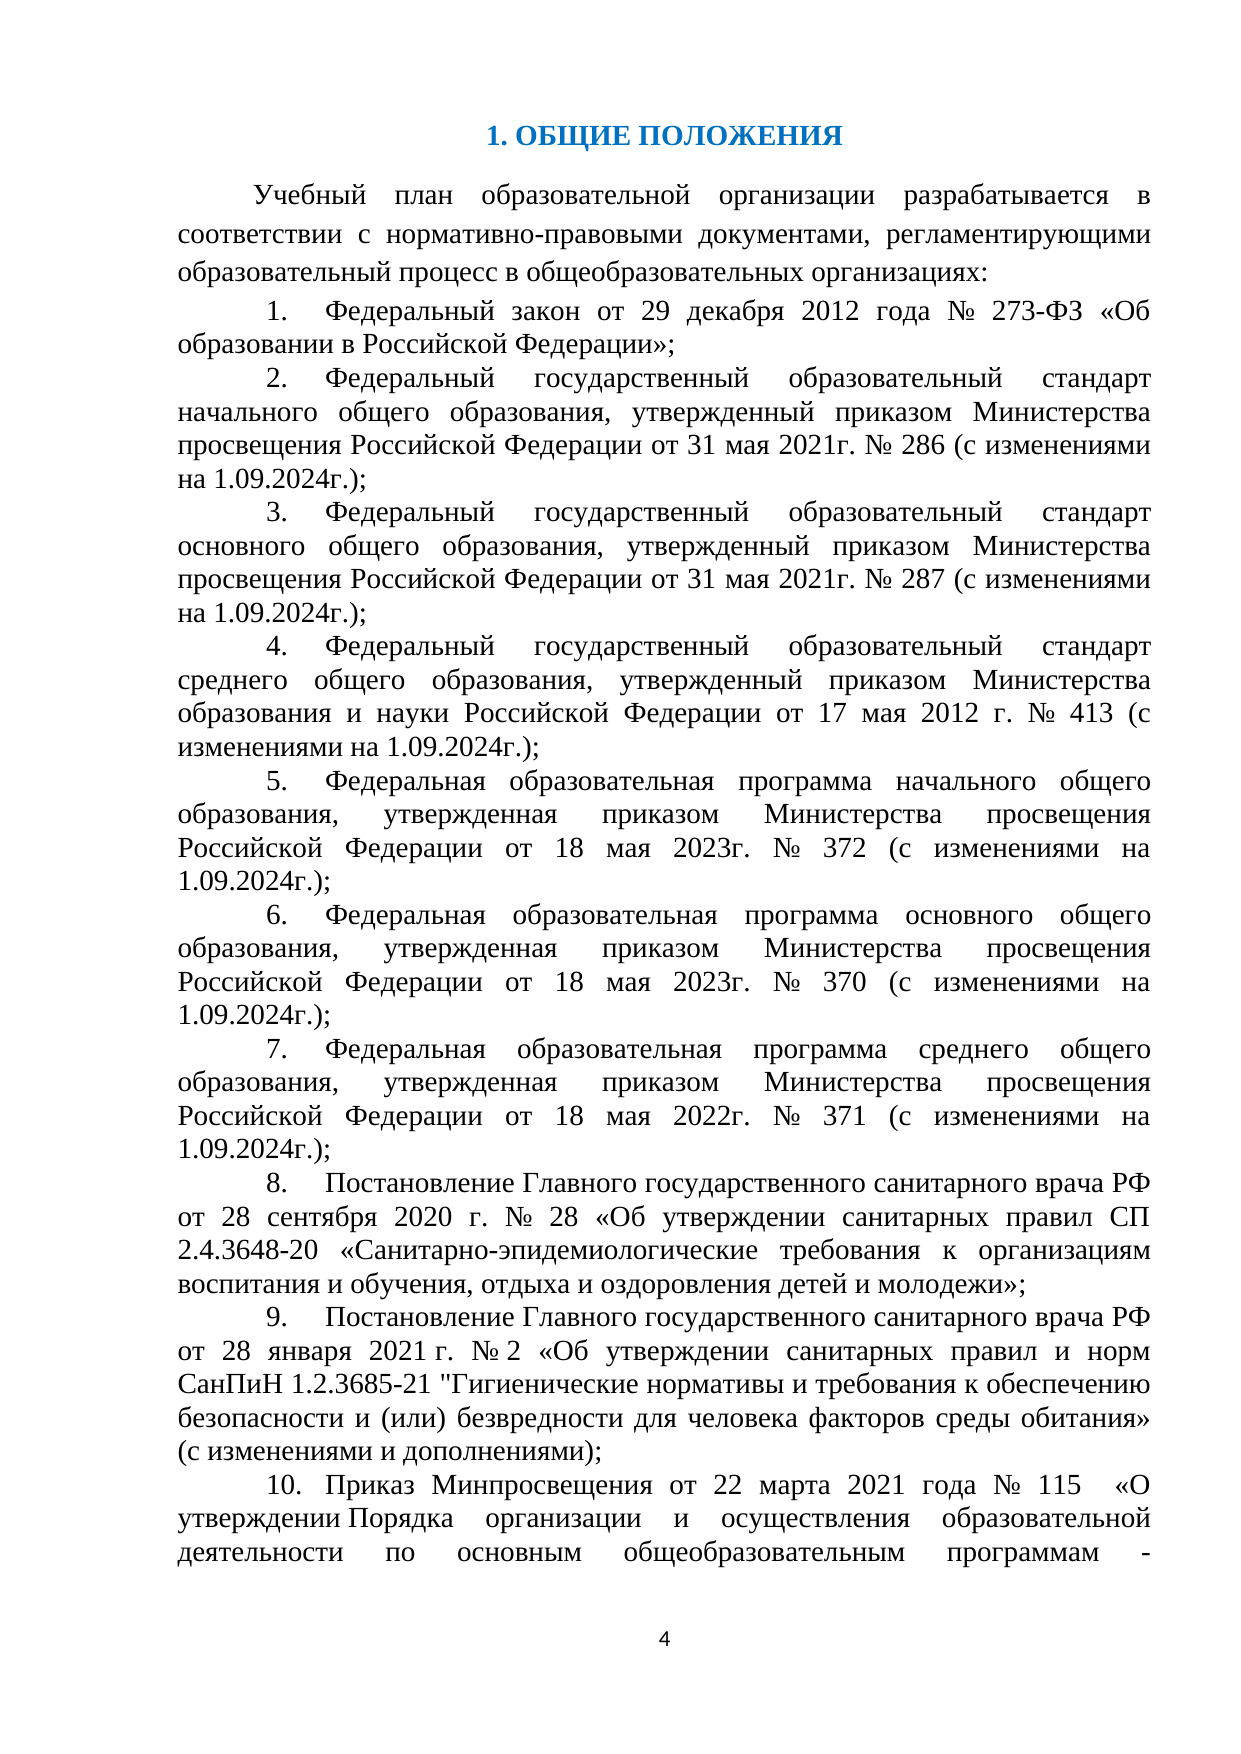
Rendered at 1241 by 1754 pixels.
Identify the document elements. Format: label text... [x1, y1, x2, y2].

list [177, 1467, 1152, 1568]
list Постановление Главного государственного санитарного врача РФ от 28 сентября 2020 г. № 28 «Об утверждении санитарных правил СП 2.4.3648-20 «Санитарно-эпидемиологические требования к организациям воспитания и обучения, отдыха и оздоровления детей и молодежи»; [177, 1165, 1152, 1299]
text Учебный план образовательной организации разрабатывается в соответствии с нормативно-правовыми документами, регламентирующими образовательный процесс в общеобразовательных организациях: [177, 177, 1152, 288]
list Постановление Главного государственного санитарного врача РФ от 28 января 2021 г. № 2 «Об утверждении санитарных правил и норм СанПиН 1.2.3685-21 "Гигиенические нормативы и требования к обеспечению безопасности и (или) безвредности для человека факторов среды обитания» (с изменениями и дополнениями); [177, 1299, 1152, 1467]
list Федеральный закон от 29 декабря 2012 года № 273-ФЗ «Об образовании в Российской Федерации»; [177, 293, 1152, 360]
list Федеральный государственный образовательный стандарт основного общего образования, утвержденный приказом Министерства просвещения Российской Федерации от 31 мая 2021г. № 287 (с изменениями на 1.09.2024г.); [177, 494, 1152, 628]
list Федеральная образовательная программа основного общего образования, утвержденная приказом Министерства просвещения Российской Федерации от 18 мая 2023г. № 370 (с изменениями на 1.09.2024г.); [177, 897, 1152, 1031]
list Федеральный государственный образовательный стандарт среднего общего образования, утвержденный приказом Министерства образования и науки Российской Федерации от 17 мая 2012 г. № 413 (с изменениями на 1.09.2024г.); [177, 628, 1152, 763]
list Федеральная образовательная программа начального общего образования, утвержденная приказом Министерства просвещения Российской Федерации от 18 мая 2023г. № 372 (с изменениями на 1.09.2024г.); [177, 763, 1152, 897]
text 1. ОБЩИЕ ПОЛОЖЕНИЯ [177, 118, 1152, 152]
list Федеральный государственный образовательный стандарт начального общего образования, утвержденный приказом Министерства просвещения Российской Федерации от 31 мая 2021г. № 286 (с изменениями на 1.09.2024г.); [177, 360, 1152, 494]
list Федеральная образовательная программа среднего общего образования, утвержденная приказом Министерства просвещения Российской Федерации от 18 мая 2022г. № 371 (с изменениями на 1.09.2024г.); [177, 1031, 1152, 1165]
